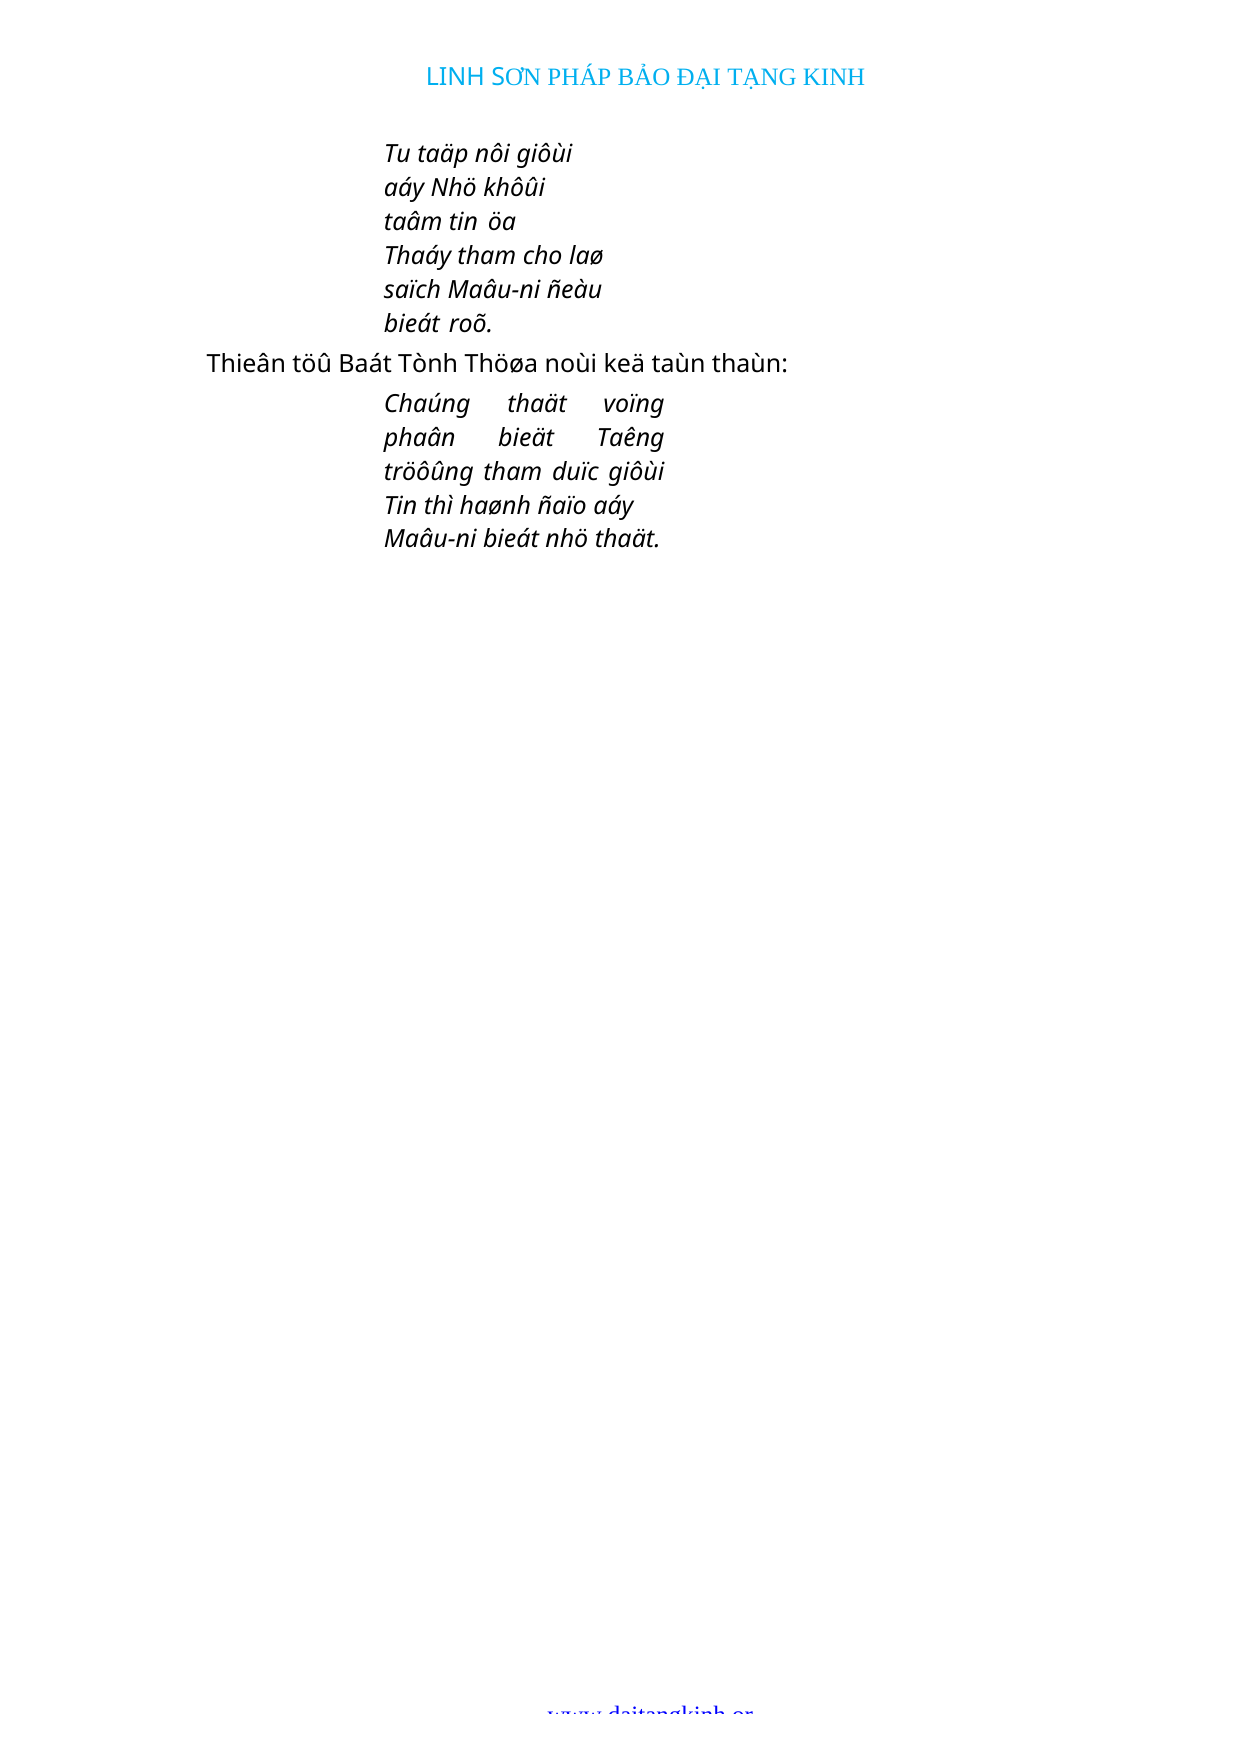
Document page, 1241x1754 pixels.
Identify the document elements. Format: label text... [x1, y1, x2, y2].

text Maâu-ni bieát nhö thaät. [384, 522, 1105, 553]
text Chaúng thaät voïng phaân bieät Taêng tröôûng tham duïc giôùi Tin thì haønh ñaïo aáy [384, 386, 664, 522]
text Tu taäp nôi giôùi aáy Nhö khôûi taâm tin öa [384, 135, 591, 238]
subtitle Thieân töû Baát Tònh Thöøa noùi keä taùn thaùn: [206, 346, 1105, 379]
text Thaáy tham cho laø saïch Maâu-ni ñeàu bieát roõ. [384, 238, 620, 340]
